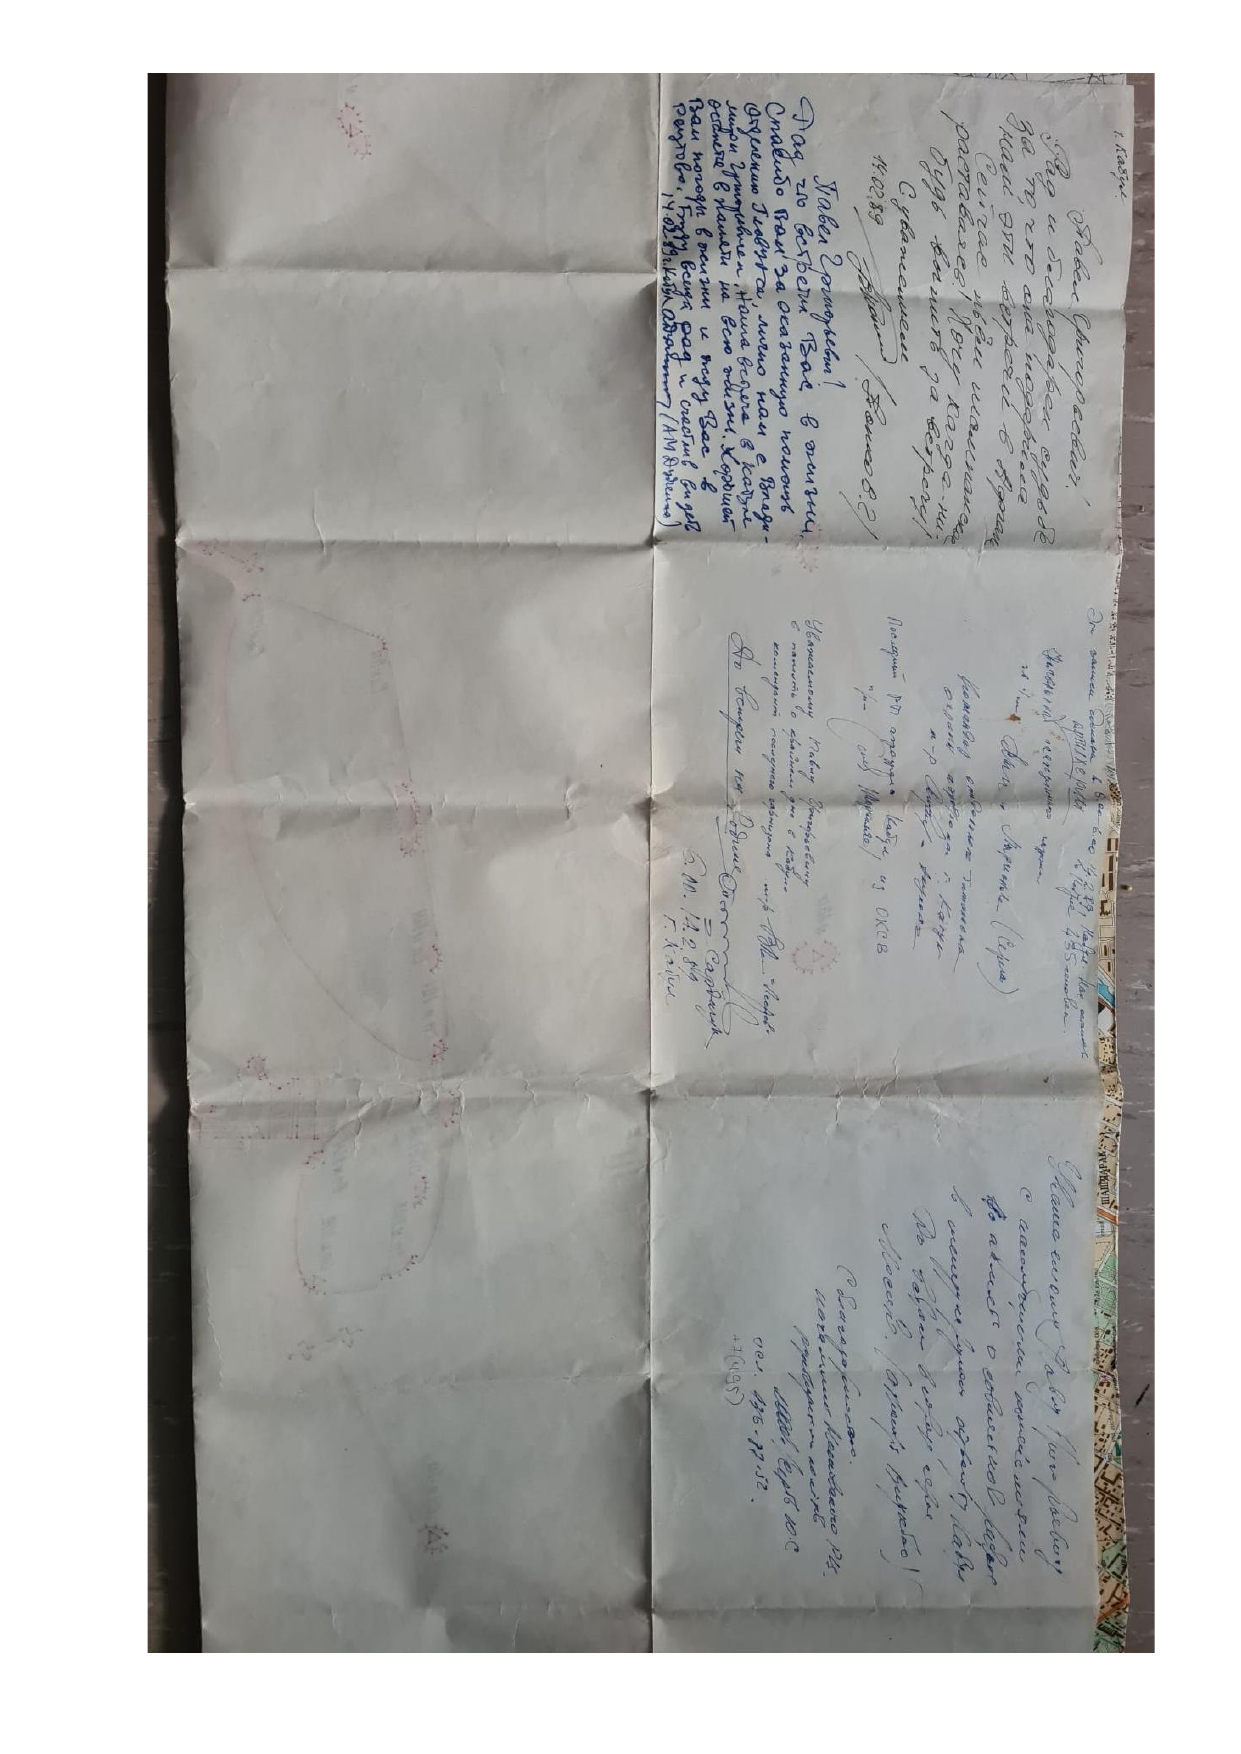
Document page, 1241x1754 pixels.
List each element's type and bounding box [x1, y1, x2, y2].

picture [147, 73, 1155, 1653]
